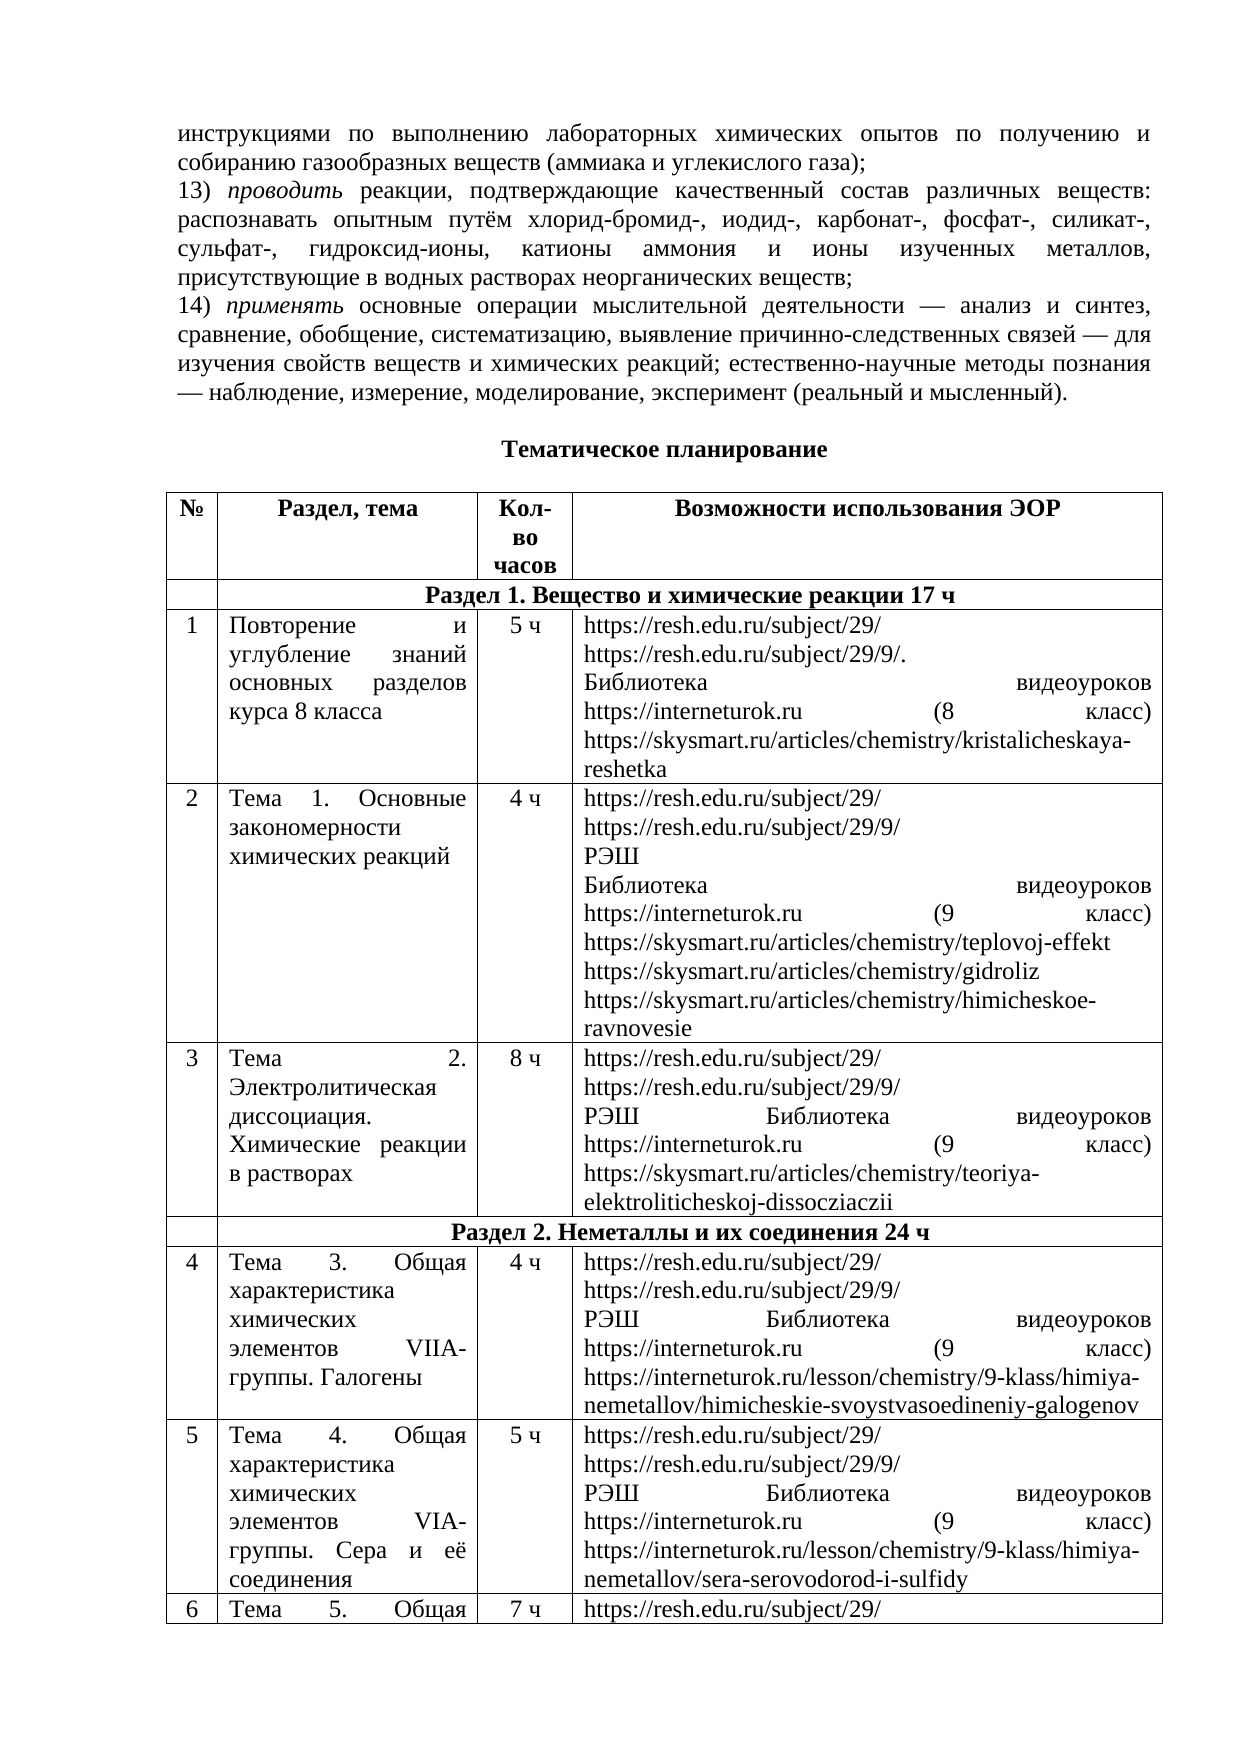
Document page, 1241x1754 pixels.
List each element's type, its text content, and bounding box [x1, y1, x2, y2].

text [177, 118, 1152, 176]
table_cell Тема 4. Общая характеристика химических элементов VIА-группы. Сера и её соединения [218, 1420, 477, 1593]
table_cell https://resh.edu.ru/subject/29/ https://resh.edu.ru/subject/29/9/ РЭШ Библиотека видеоуроков https://interneturok.ru (9 класс) https://skysmart.ru/articles/chemistry/teoriya-elektroliticheskoj-dissocziaczii [573, 1043, 1162, 1216]
table_cell 5 ч [478, 1420, 572, 1593]
table_header Возможности использования ЭОР [573, 493, 1162, 579]
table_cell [218, 1594, 477, 1622]
table_cell 6 [167, 1594, 217, 1622]
table_header № [167, 493, 217, 579]
table_cell 5 ч [478, 610, 572, 782]
table_cell https://resh.edu.ru/subject/29/ https://resh.edu.ru/subject/29/9/ РЭШ Библиотека видеоуроков https://interneturok.ru (9 класс) https://interneturok.ru/lesson/chemistry/9-klass/himiya-nemetallov/himicheskie-svoystvasoedineniy-galogenov [573, 1247, 1162, 1419]
text 13) проводить реакции, подтверждающие качественный состав различных веществ: распознавать опытным путём хлорид-бромид-, иодид-, карбонат-, фосфат-, силикат-, сульфат-, гидроксид-ионы, катионы аммония и ионы изученных металлов, присутствующие в водных растворах неорганических веществ; [177, 176, 1152, 291]
text 14) применять основные операции мыслительной деятельности — анализ и синтез, сравнение, обобщение, систематизацию, выявление причинно-следственных связей — для изучения свойств веществ и химических реакций; естественно-научные методы познания — наблюдение, измерение, моделирование, эксперимент (реальный и мысленный). [177, 291, 1152, 406]
table_cell https://resh.edu.ru/subject/29/ https://resh.edu.ru/subject/29/9/ РЭШ Библиотека видеоуроков https://interneturok.ru (9 класс) https://skysmart.ru/articles/chemistry/teplovoj-effekt https://skysmart.ru/articles/chemistry/gidroliz https://skysmart.ru/articles/chemistry/himicheskoe-ravnovesie [573, 784, 1162, 1042]
table_cell 8 ч [478, 1043, 572, 1216]
text Тематическое планирование [177, 434, 1152, 463]
table_header Раздел, тема [218, 493, 477, 579]
table_cell 7 ч [478, 1594, 572, 1622]
table_cell 4 [167, 1247, 217, 1419]
table_cell 3 [167, 1043, 217, 1216]
table_cell 4 ч [478, 1247, 572, 1419]
table_cell [167, 580, 217, 609]
table_cell 4 ч [478, 784, 572, 1042]
table_cell Раздел 2. Неметаллы и их соединения 24 ч [218, 1217, 1162, 1246]
table_cell 2 [167, 784, 217, 1042]
table_cell Тема 3. Общая характеристика химических элементов VIIА-группы. Галогены [218, 1247, 477, 1419]
table_cell 1 [167, 610, 217, 782]
table_cell Тема 2. Электролитическая диссоциация. Химические реакции в растворах [218, 1043, 477, 1216]
table_cell https://resh.edu.ru/subject/29/ https://resh.edu.ru/subject/29/9/. Библиотека видеоуроков https://interneturok.ru (8 класс) https://skysmart.ru/articles/chemistry/kristalicheskaya-reshetka [573, 610, 1162, 782]
table_cell Повторение и углубление знаний основных разделов курса 8 класса [218, 610, 477, 782]
table_cell Раздел 1. Вещество и химические реакции 17 ч [218, 580, 1162, 609]
table_cell https://resh.edu.ru/subject/29/ https://resh.edu.ru/subject/29/9/ РЭШ Библиотека видеоуроков https://interneturok.ru (9 класс) https://interneturok.ru/lesson/chemistry/9-klass/himiya-nemetallov/sera-serovodorod-i-sulfidy [573, 1420, 1162, 1593]
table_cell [573, 1594, 1162, 1622]
table_cell Тема 1. Основные закономерности химических реакций [218, 784, 477, 1042]
table_cell 5 [167, 1420, 217, 1593]
table_cell [167, 1217, 217, 1246]
table_header Кол-во часов [478, 493, 572, 579]
